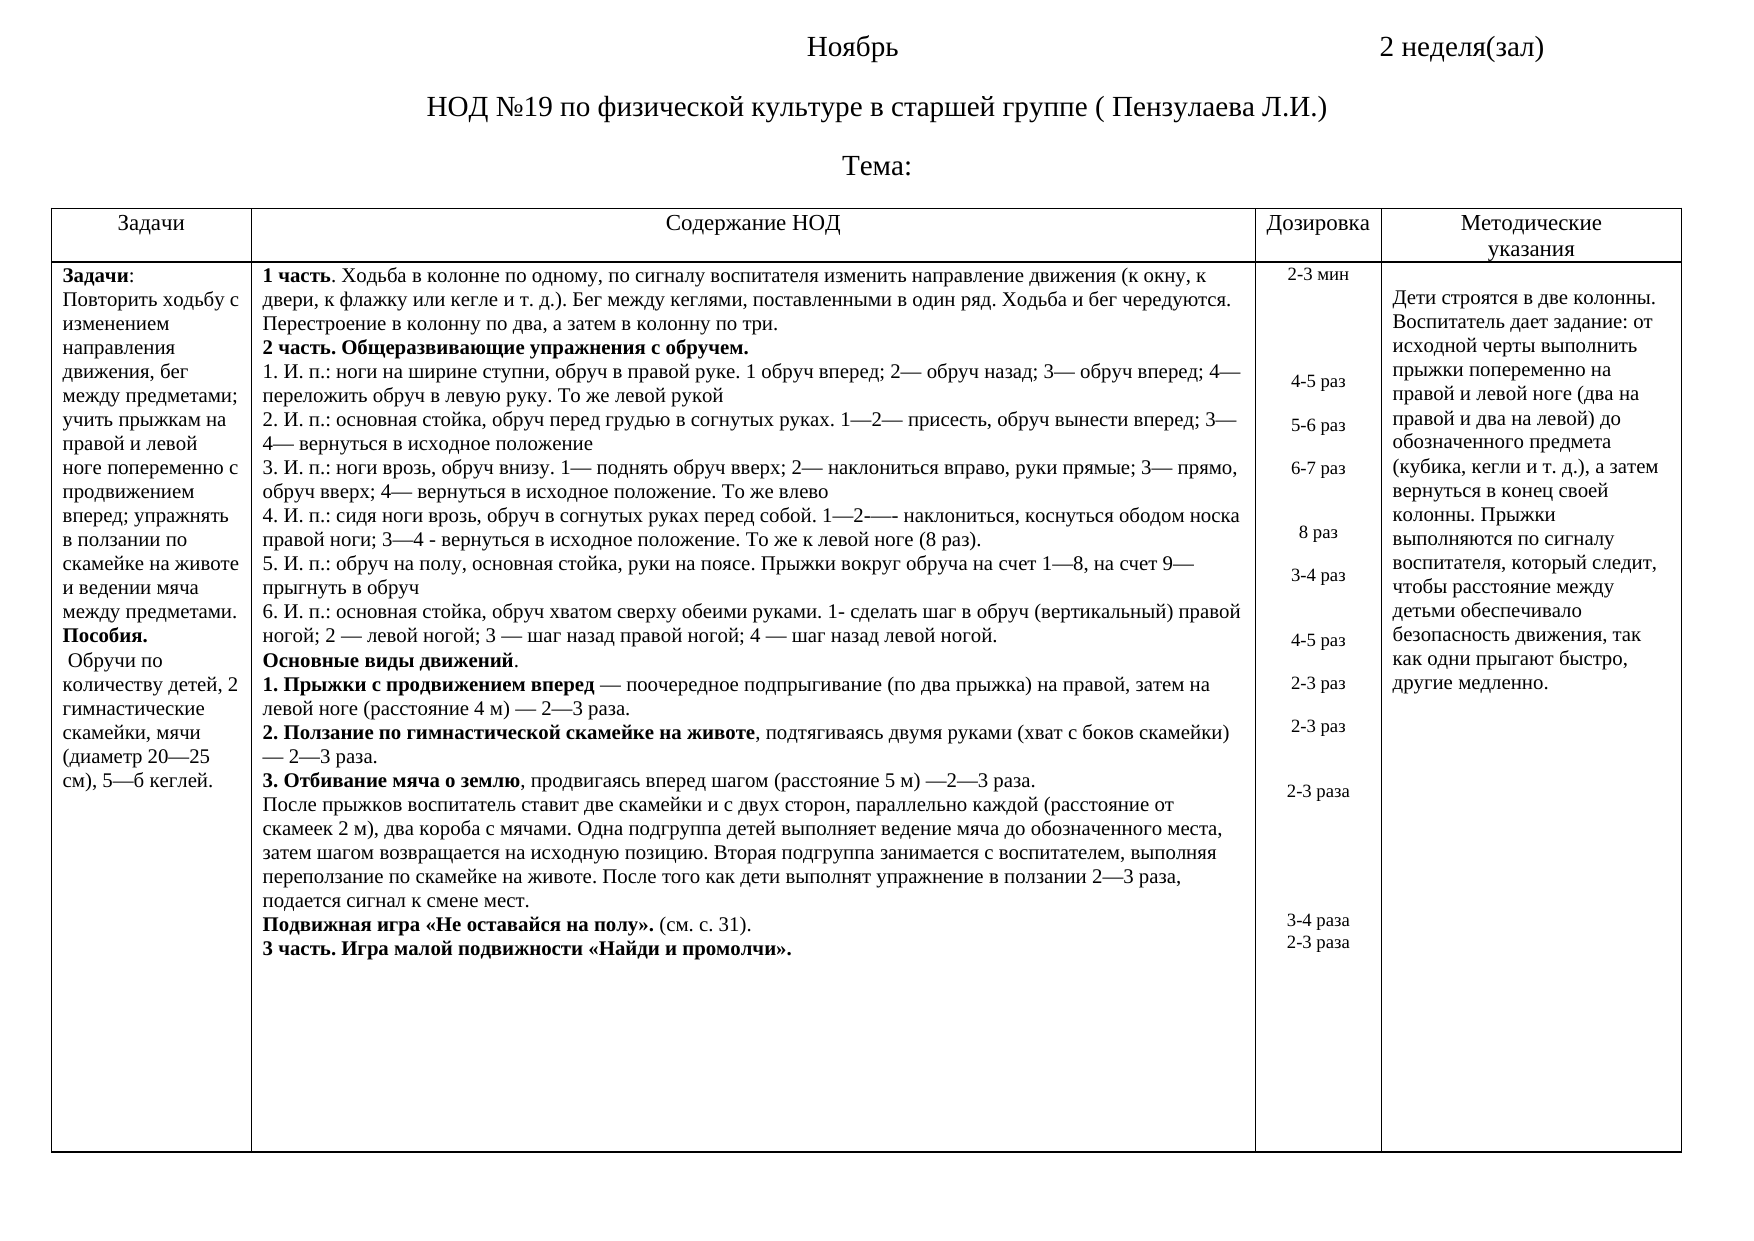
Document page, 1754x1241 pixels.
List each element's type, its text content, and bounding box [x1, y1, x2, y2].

table_cell Дети строятся в две колонны. Воспитатель дает задание: от исходной черты выполнить прыжки попеременно на правой и левой ноге (два на правой и два на левой) до обозначенного предмета (кубика, кегли и т. д.), а затем вернуться в конец своей колонны. Прыжки выполняются по сигналу воспитателя, который следит, чтобы расстояние между детьми обеспечивало безопасность движения, так как одни прыгают быстро, другие медленно. [1382, 284, 1681, 1151]
table_header Методические указания [1382, 209, 1681, 261]
table_cell [1382, 263, 1681, 284]
table_cell Задачи: Повторить ходьбу с изменением направления движения, бег между предметами; учить прыжкам на правой и левой ноге попеременно с продвижением вперед; упражнять в ползании по скамейке на животе и ведении мяча между предметами. Пособия. Обручи по количеству детей, 2 гимнастические скамейки, мячи (диаметр 20—25 см), 5—б кеглей. [52, 263, 251, 1151]
table_header Дозировка [1256, 209, 1381, 261]
text НОД №19 по физической культуре в старшей группе ( Пензулаева Л.И.) [29, 89, 1724, 122]
table_cell 1 часть. Ходьба в колонне по одному, по сигналу воспитателя изменить направление движения (к окну, к двери, к флажку или кегле и т. д.). Бег между кеглями, поставленными в один ряд. Ходьба и бег чередуются. Перестроение в колонну по два, а затем в колонну по три. 2 часть. Общеразвивающие упражнения с обручем. 1. И. п.: ноги на ширине ступни, обруч в правой руке. 1 обруч вперед; 2— обруч назад; 3— обруч вперед; 4— переложить обруч в левую руку. То же левой рукой 2. И. п.: основная стойка, обруч перед грудью в согнутых руках. 1—2— присесть, обруч вынести вперед; 3—4— вернуться в исходное положение 3. И. п.: ноги врозь, обруч внизу. 1— поднять обруч вверх; 2— наклониться вправо, руки прямые; 3— прямо, обруч вверх; 4— вернуться в исходное положение. То же влево 4. И. п.: сидя ноги врозь, обруч в согнутых руках перед собой. 1—2-—- наклониться, коснуться ободом носка правой ноги; 3—4 - вернуться в исходное положение. То же к левой ноге (8 раз). 5. И. п.: обруч на полу, основная стойка, руки на поясе. Прыжки вокруг обруча на счет 1—8, на счет 9— прыгнуть в обруч 6. И. п.: основная стойка, обруч хватом сверху обеими руками. 1- сделать шаг в обруч (вертикальный) правой ногой; 2 — левой ногой; 3 — шаг назад правой ногой; 4 — шаг назад левой ногой. Основные виды движений. 1. Прыжки с продвижением вперед — поочередное подпрыгивание (по два прыжка) на правой, затем на левой ноге (расстояние 4 м) — 2—3 раза. 2. Ползание по гимнастической скамейке на животе, подтягиваясь двумя руками (хват с боков скамейки) — 2—3 раза. 3. Отбивание мяча о землю, продвигаясь вперед шагом (расстояние 5 м) —2—3 раза. После прыжков воспитатель ставит две скамейки и с двух сторон, параллельно каждой (расстояние от скамеек 2 м), два короба с мячами. Одна подгруппа детей выполняет ведение мяча до обозначенного места, затем шагом возвращается на исходную позицию. Вторая подгруппа занимается с воспитателем, выполняя переползание по скамейке на животе. После того как дети выполнят упражнение в ползании 2—3 раза, подается сигнал к смене мест. Подвижная игра «Не оставайся на полу». (см. с. 31). 3 часть. Игра малой подвижности «Найди и промолчи». [252, 263, 1255, 1151]
text Тема: [29, 148, 1724, 182]
table_header Задачи [52, 209, 251, 261]
table_cell 2-3 мин 4-5 раз 5-6 раз 6-7 раз 8 раз 3-4 раз 4-5 раз 2-3 раз 2-3 раз 2-3 раза 3-4 раза 2-3 раза [1256, 263, 1381, 1151]
table_header Содержание НОД [252, 209, 1255, 261]
text Ноябрь 2 неделя(зал) [29, 29, 1724, 63]
